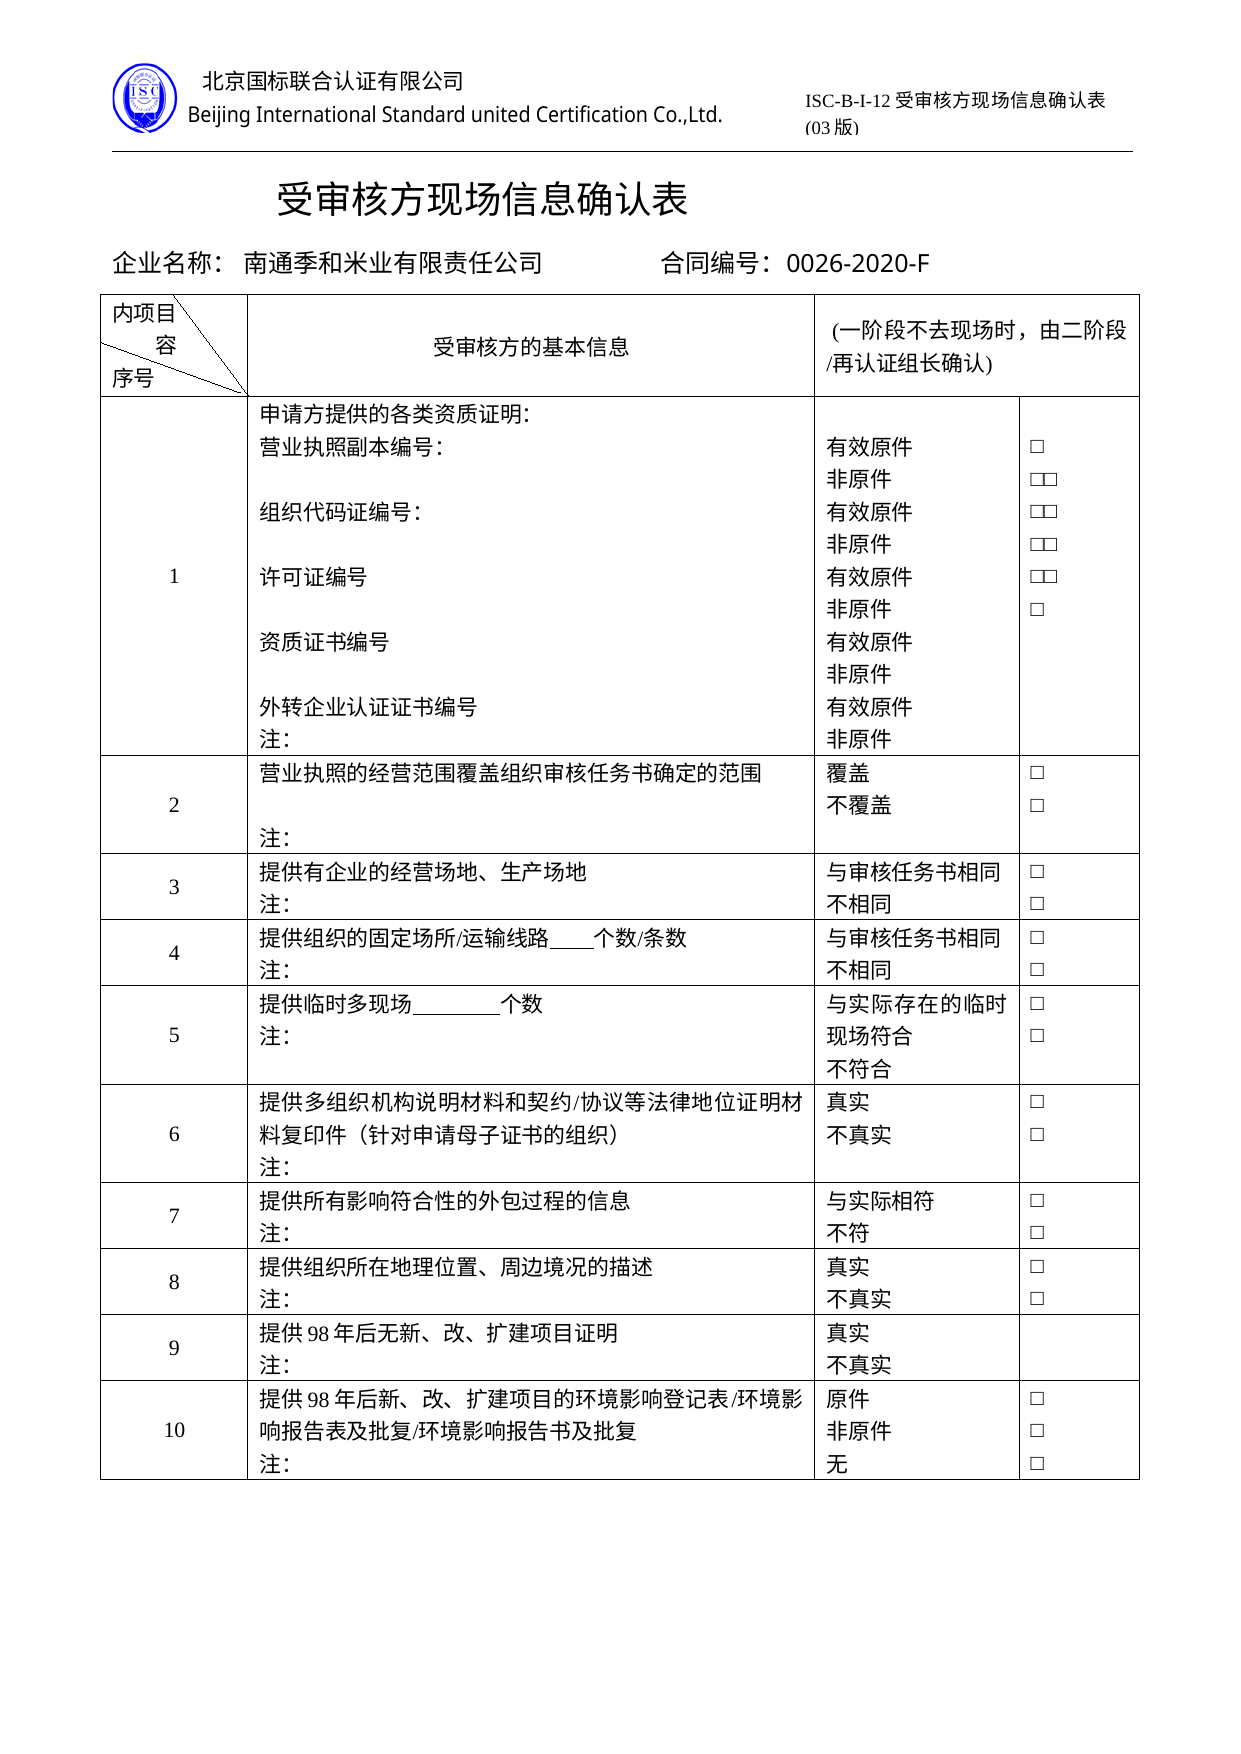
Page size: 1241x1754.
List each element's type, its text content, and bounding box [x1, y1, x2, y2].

table_cell 3 [101, 854, 247, 919]
table_cell 申请方提供的各类资质证明： 营业执照副本编号： 组织代码证编号： 许可证编号 资质证书编号 外转企业认证证书编号 注： [248, 397, 814, 754]
table_cell 有效原件 非原件 有效原件 非原件 有效原件 非原件 有效原件 非原件 有效原件 非原件 [815, 397, 1019, 754]
table_cell 与审核任务书相同 不相同 [815, 854, 1019, 919]
table_cell 提供98年后新、改、扩建项目的环境影响登记表/环境影响报告表及批复/环境影响报告书及批复 注： [248, 1381, 814, 1479]
table_cell 4 [101, 920, 247, 985]
table_cell 10 [101, 1381, 247, 1479]
table_cell 提供临时多现场 个数 注： [248, 986, 814, 1084]
table_cell □ □ [1020, 1249, 1139, 1314]
table_cell 9 [101, 1315, 247, 1380]
table_header (一阶段不去现场时，由二阶段/再认证组长确认) [815, 295, 1139, 396]
table_cell □ □ [1020, 854, 1139, 919]
text 受审核方现场信息确认表 [112, 164, 1128, 229]
table_cell 提供所有影响符合性的外包过程的信息 注： [248, 1183, 814, 1248]
text 企业名称： 南通季和米业有限责任公司 合同编号：0026-2020-F [112, 229, 1128, 294]
table_cell 提供98年后无新、改、扩建项目证明 注： [248, 1315, 814, 1380]
table_cell 5 [101, 986, 247, 1084]
table_cell □ □ [1020, 920, 1139, 985]
table_cell 8 [101, 1249, 247, 1314]
table_header 受审核方的基本信息 [248, 295, 814, 396]
table_cell 与实际存在的临时现场符合 不符合 [815, 986, 1019, 1084]
table_cell □ □ [1020, 756, 1139, 853]
picture [112, 63, 180, 132]
table_cell 与审核任务书相同 不相同 [815, 920, 1019, 985]
table_cell 6 [101, 1085, 247, 1182]
table_cell 营业执照的经营范围覆盖组织审核任务书确定的范围 注： [248, 756, 814, 853]
table_cell 提供组织所在地理位置、周边境况的描述 注： [248, 1249, 814, 1314]
table_header 内项目 容 序号 [101, 295, 247, 396]
table_cell □ □ [1020, 986, 1139, 1084]
table_cell 真实 不真实 [815, 1249, 1019, 1314]
table_cell 真实 不真实 [815, 1085, 1019, 1182]
table_cell 2 [101, 756, 247, 853]
table_cell 提供多组织机构说明材料和契约/协议等法律地位证明材料复印件（针对申请母子证书的组织） 注： [248, 1085, 814, 1182]
table_cell [1020, 1315, 1139, 1380]
table_cell 提供组织的固定场所/运输线路 个数/条数 注： [248, 920, 814, 985]
table_cell 真实 不真实 [815, 1315, 1019, 1380]
table_cell 7 [101, 1183, 247, 1248]
table_cell □ □ [1020, 1183, 1139, 1248]
table_cell 1 [101, 397, 247, 754]
table_cell 与实际相符 不符 [815, 1183, 1019, 1248]
table_cell 提供有企业的经营场地、生产场地 注： [248, 854, 814, 919]
table_cell 覆盖 不覆盖 [815, 756, 1019, 853]
table_cell □ □ □ [1020, 1381, 1139, 1479]
table_cell □ □□ □□ □□ □□ □ [1020, 397, 1139, 754]
table_cell □ □ [1020, 1085, 1139, 1182]
table_cell 原件 非原件 无 [815, 1381, 1019, 1479]
